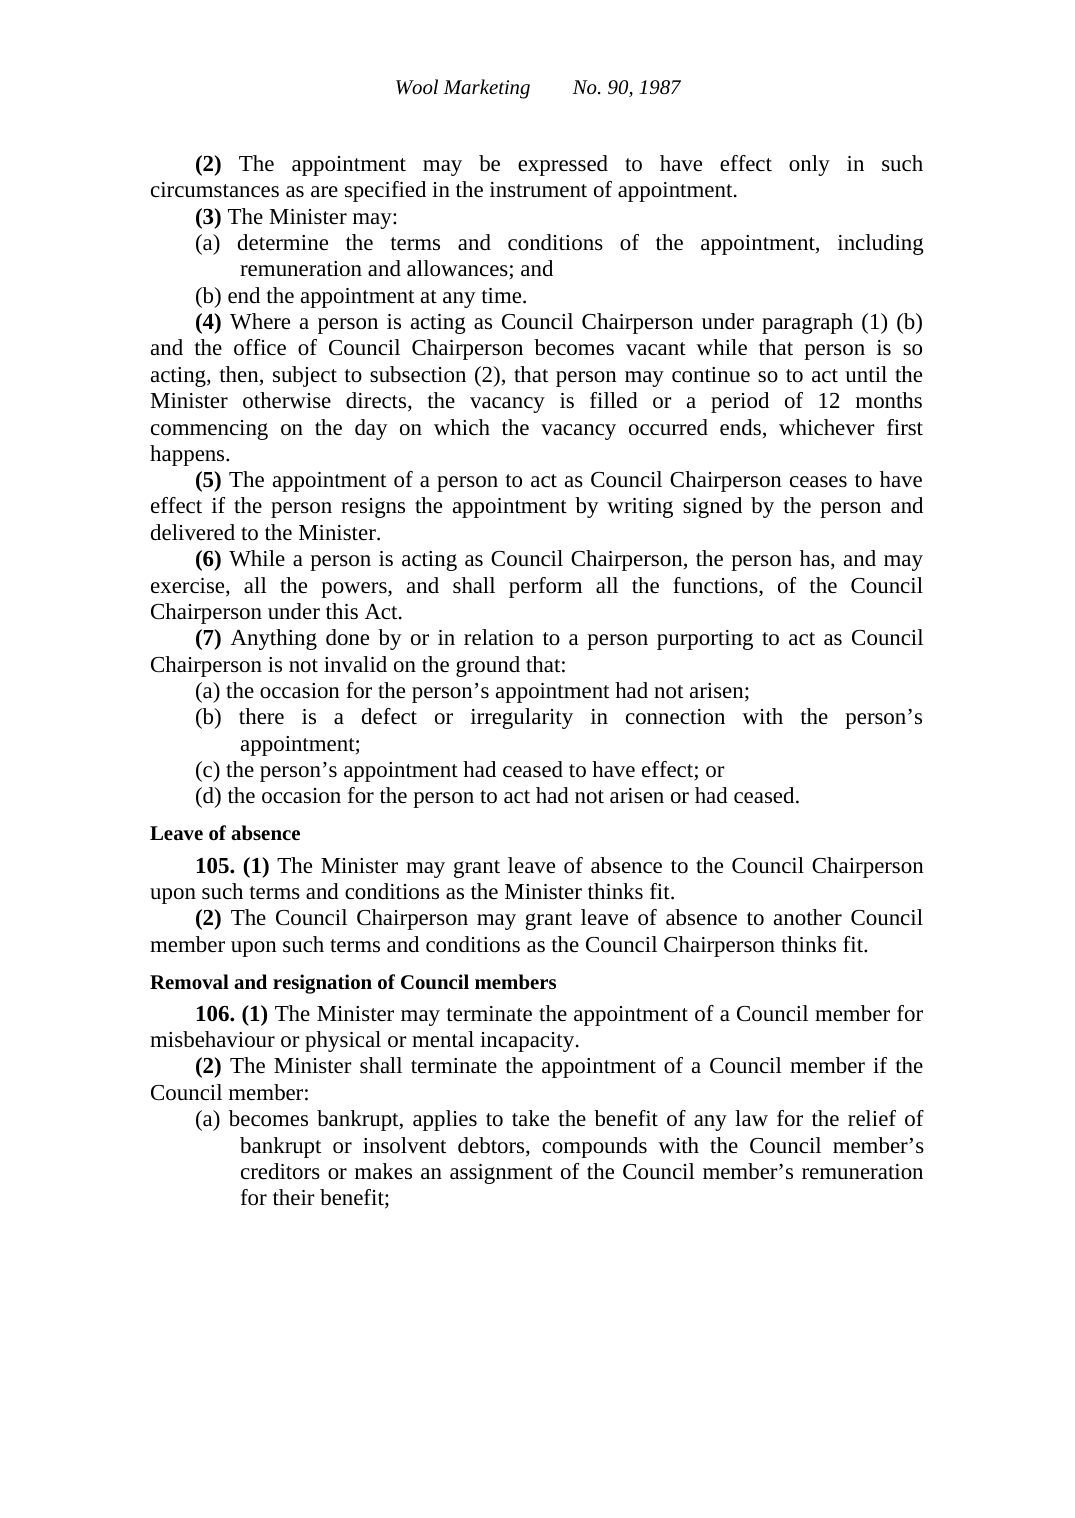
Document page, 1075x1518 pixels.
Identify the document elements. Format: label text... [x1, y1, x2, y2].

text (a) becomes bankrupt, applies to take the benefit of any law for the relief of bankrupt or insolvent debtors, compounds with the Council member’s creditors or makes an assignment of the Council member’s remuneration for their benefit; [195, 1105, 925, 1211]
text (b) there is a defect or irregularity in connection with the person’s appointment; [195, 703, 925, 756]
text (3) The Minister may: [150, 203, 925, 229]
text Leave of absence [150, 821, 925, 845]
text 106. (1) The Minister may terminate the appointment of a Council member for misbehaviour or physical or mental incapacity. [150, 1000, 925, 1053]
text (2) The Minister shall terminate the appointment of a Council member if the Council member: [150, 1053, 925, 1105]
text (c) the person’s appointment had ceased to have effect; or [195, 756, 925, 782]
text (a) determine the terms and conditions of the appointment, including remuneration and allowances; and [195, 229, 925, 282]
text (2) The Council Chairperson may grant leave of absence to another Council member upon such terms and conditions as the Council Chairperson thinks fit. [150, 904, 925, 957]
text (a) the occasion for the person’s appointment had not arisen; [195, 677, 925, 703]
text (d) the occasion for the person to act had not arisen or had ceased. [195, 782, 925, 809]
text (7) Anything done by or in relation to a person purporting to act as Council Chairperson is not invalid on the ground that: [150, 624, 925, 677]
text (5) The appointment of a person to act as Council Chairperson ceases to have effect if the person resigns the appointment by writing signed by the person and delivered to the Minister. [150, 466, 925, 545]
text (2) The appointment may be expressed to have effect only in such circumstances as are specified in the instrument of appointment. [150, 150, 925, 203]
text (b) end the appointment at any time. [195, 282, 925, 308]
text (6) While a person is acting as Council Chairperson, the person has, and may exercise, all the powers, and shall perform all the functions, of the Council Chairperson under this Act. [150, 545, 925, 624]
text (4) Where a person is acting as Council Chairperson under paragraph (1) (b) and the office of Council Chairperson becomes vacant while that person is so acting, then, subject to subsection (2), that person may continue so to act until the Minister otherwise directs, the vacancy is filled or a period of 12 months commencing on the day on which the vacancy occurred ends, whichever first happens. [150, 308, 925, 466]
text 105. (1) The Minister may grant leave of absence to the Council Chairperson upon such terms and conditions as the Minister thinks fit. [150, 852, 925, 904]
text Removal and resignation of Council members [150, 969, 925, 994]
